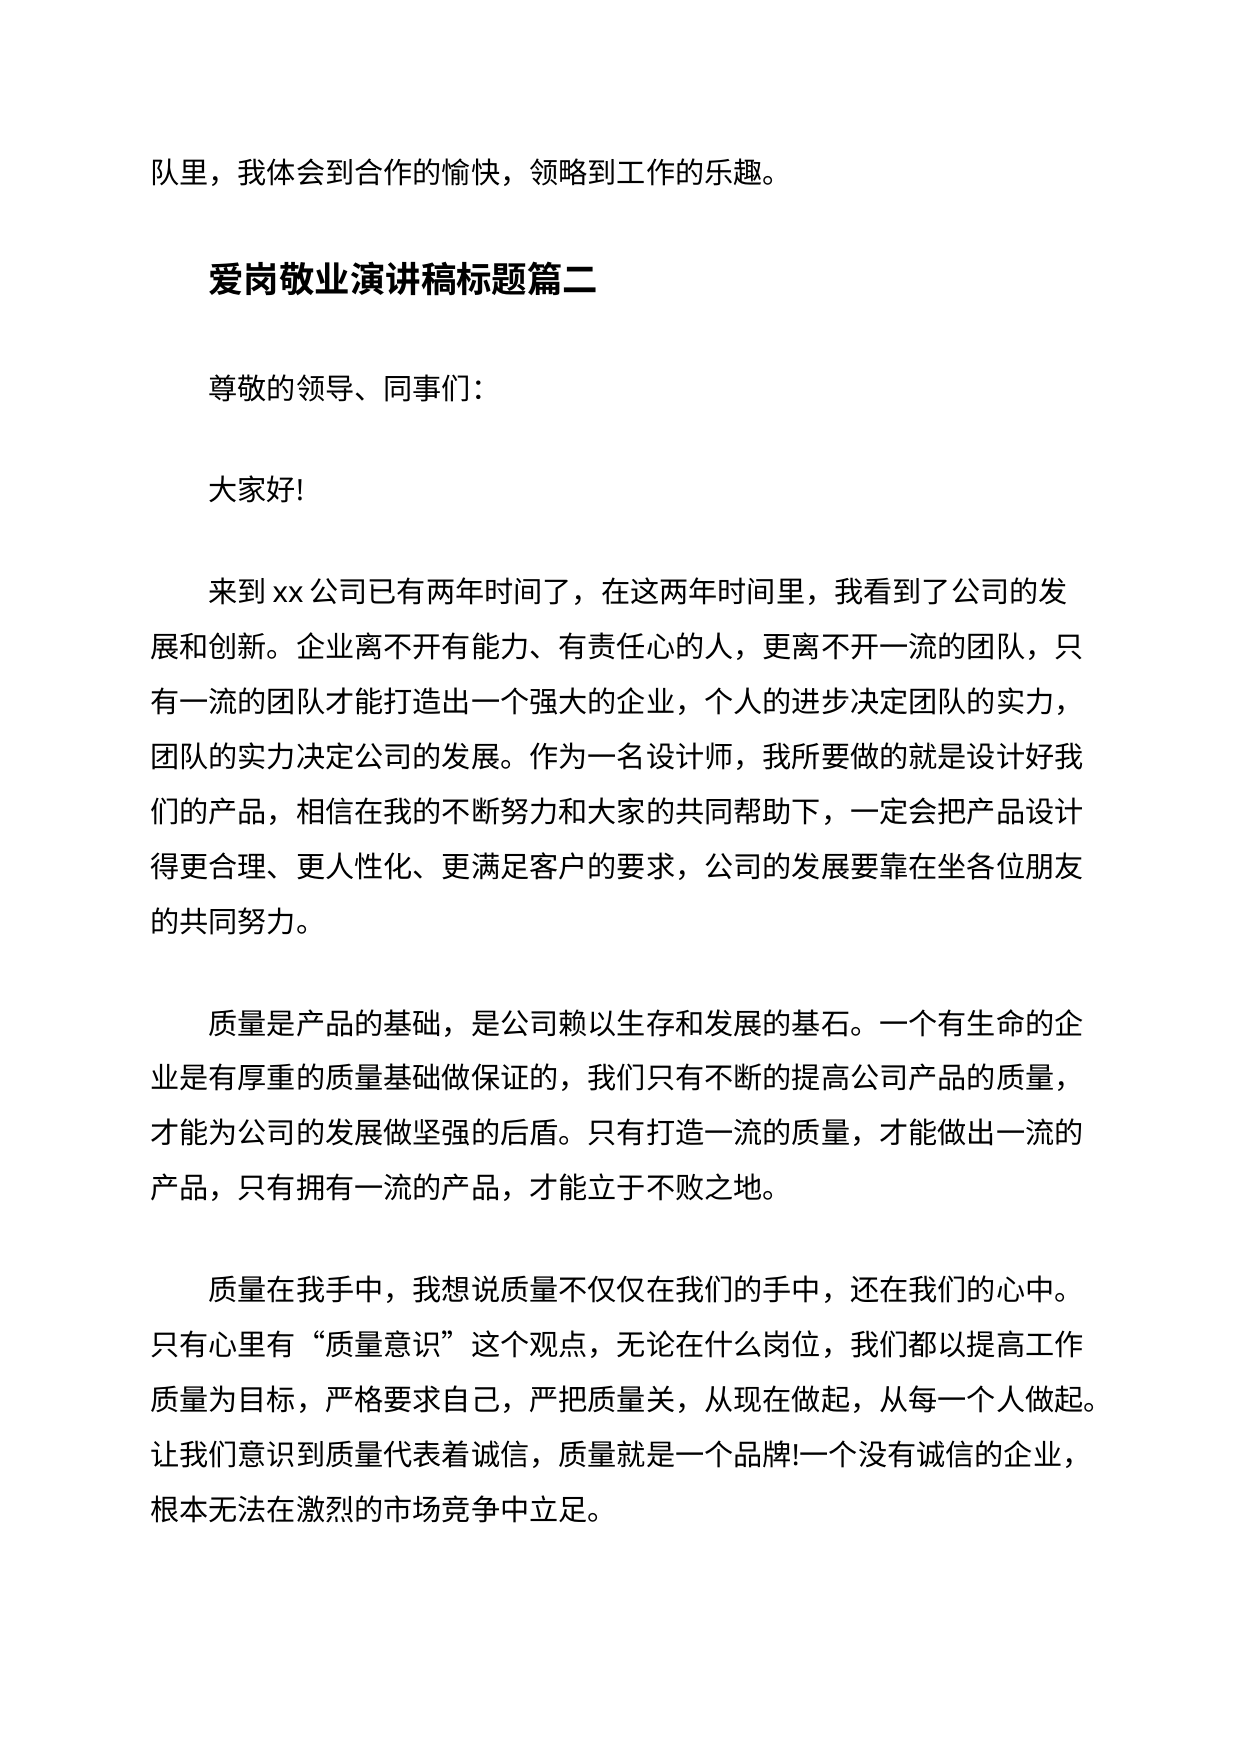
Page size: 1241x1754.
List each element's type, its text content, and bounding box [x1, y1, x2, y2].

text 爱岗敬业演讲稿标题篇二 [150, 252, 1090, 303]
text 尊敬的领导、同事们： [150, 365, 1090, 407]
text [150, 150, 1090, 192]
text 来到xx公司已有两年时间了，在这两年时间里，我看到了公司的发展和创新。企业离不开有能力、有责任心的人，更离不开一流的团队，只有一流的团队才能打造出一个强大的企业，个人的进步决定团队的实力，团队的实力决定公司的发展。作为一名设计师，我所要做的就是设计好我们的产品，相信在我的不断努力和大家的共同帮助下，一定会把产品设计得更合理、更人性化、更满足客户的要求，公司的发展要靠在坐各位朋友的共同努力。 [150, 569, 1090, 941]
text 质量是产品的基础，是公司赖以生存和发展的基石。一个有生命的企业是有厚重的质量基础做保证的，我们只有不断的提高公司产品的质量，才能为公司的发展做坚强的后盾。只有打造一流的质量，才能做出一流的产品，只有拥有一流的产品，才能立于不败之地。 [150, 1000, 1090, 1207]
text 大家好! [150, 467, 1090, 509]
text 质量在我手中，我想说质量不仅仅在我们的手中，还在我们的心中。只有心里有“质量意识”这个观点，无论在什么岗位，我们都以提高工作质量为目标，严格要求自己，严把质量关，从现在做起，从每一个人做起。让我们意识到质量代表着诚信，质量就是一个品牌!一个没有诚信的企业，根本无法在激烈的市场竞争中立足。 [150, 1267, 1090, 1529]
